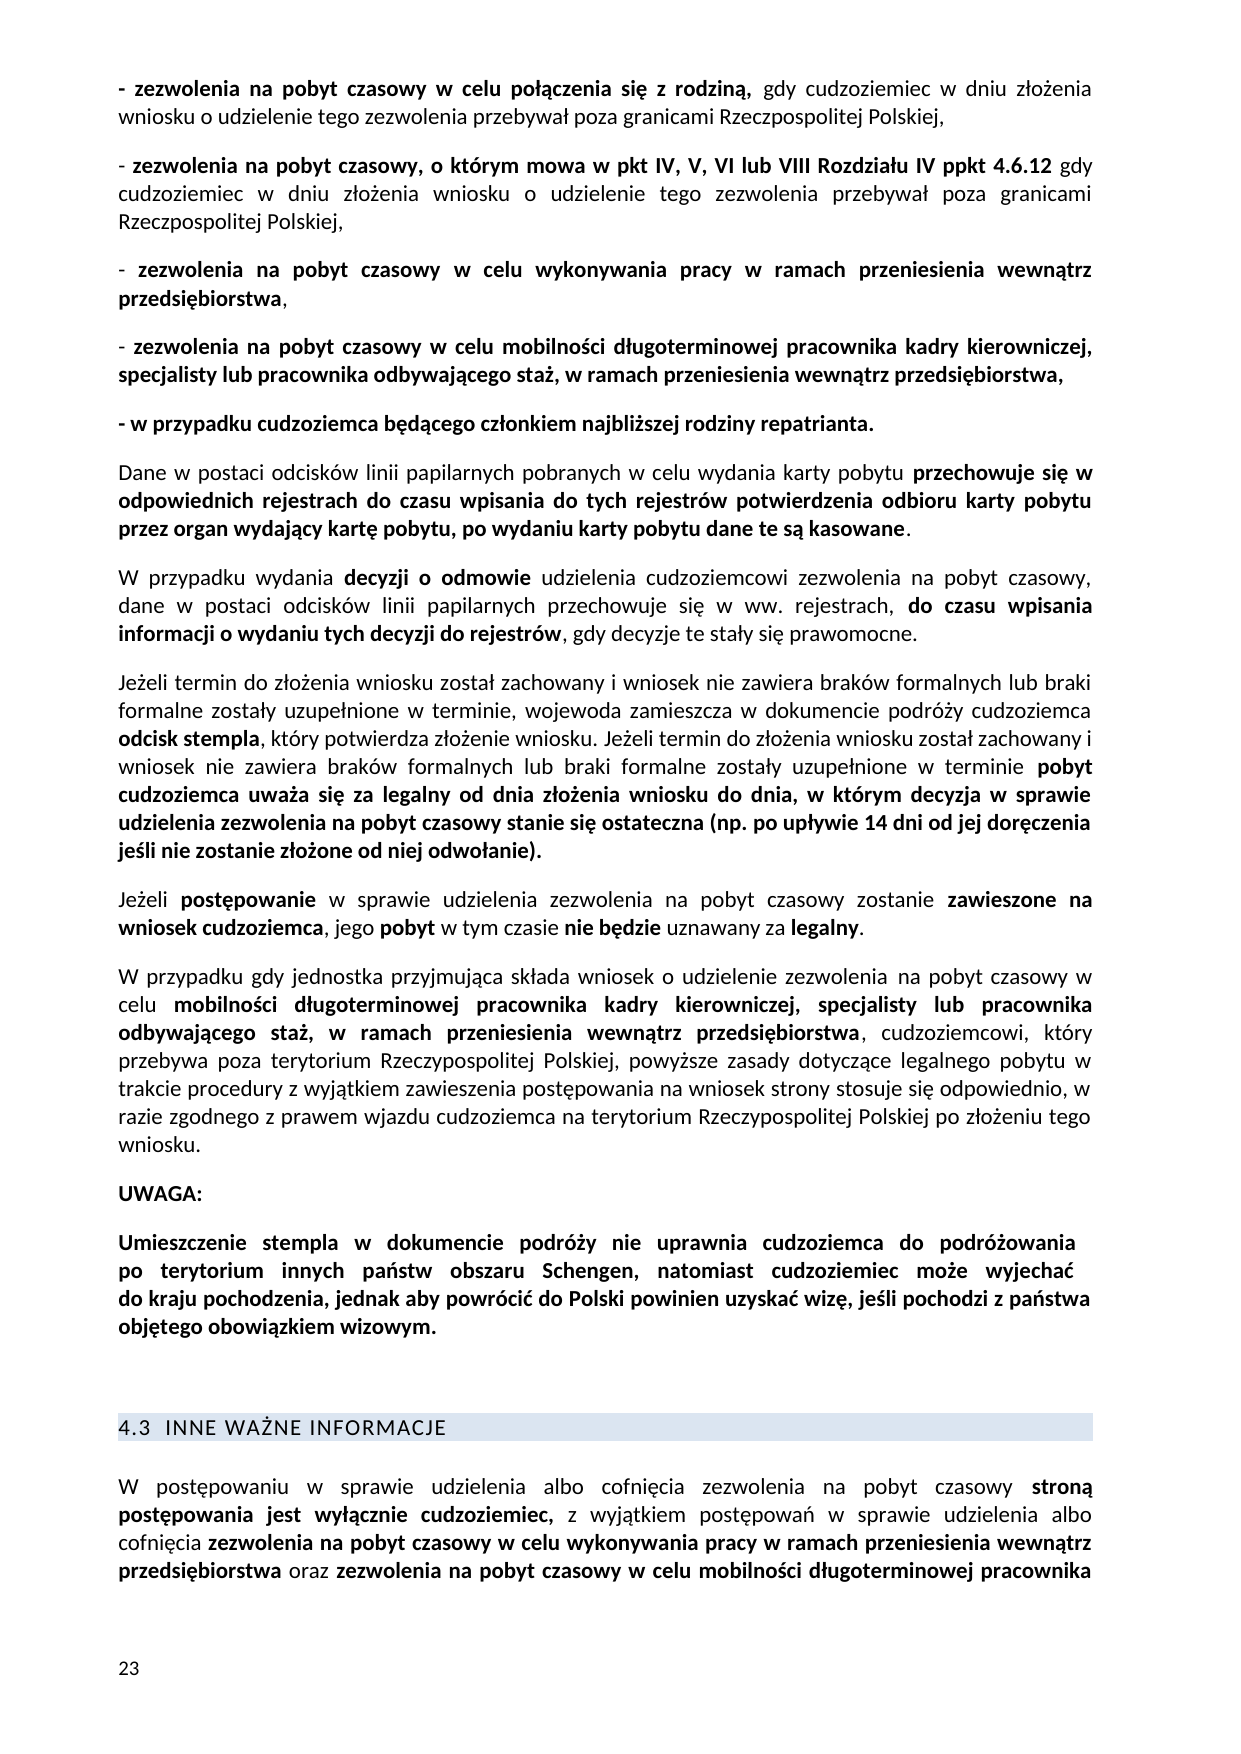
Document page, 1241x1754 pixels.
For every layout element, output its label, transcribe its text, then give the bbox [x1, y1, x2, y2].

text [118, 1472, 1093, 1584]
text Umieszczenie stempla w dokumencie podróży nie uprawnia cudzoziemca do podróżowania po terytorium innych państw obszaru Schengen, natomiast cudzoziemiec może wyjechać do kraju pochodzenia, jednak aby powrócić do Polski powinien uzyskać wizę, jeśli pochodzi z państwa objętego obowiązkiem wizowym. [118, 1228, 1093, 1340]
subtitle 4.3 INNE WAŻNE INFORMACJE [118, 1413, 1093, 1441]
text W przypadku wydania decyzji o odmowie udzielenia cudzoziemcowi zezwolenia na pobyt czasowy, dane w postaci odcisków linii papilarnych przechowuje się w ww. rejestrach, do czasu wpisania informacji o wydaniu tych decyzji do rejestrów, gdy decyzje te stały się prawomocne. [118, 563, 1093, 647]
text Dane w postaci odcisków linii papilarnych pobranych w celu wydania karty pobytu przechowuje się w odpowiednich rejestrach do czasu wpisania do tych rejestrów potwierdzenia odbioru karty pobytu przez organ wydający kartę pobytu, po wydaniu karty pobytu dane te są kasowane. [118, 458, 1093, 542]
text Jeżeli postępowanie w sprawie udzielenia zezwolenia na pobyt czasowy zostanie zawieszone na wniosek cudzoziemca, jego pobyt w tym czasie nie będzie uznawany za legalny. [118, 885, 1093, 941]
text UWAGA: [118, 1179, 1093, 1207]
text - zezwolenia na pobyt czasowy w celu mobilności długoterminowej pracownika kadry kierowniczej, specjalisty lub pracownika odbywającego staż, w ramach przeniesienia wewnątrz przedsiębiorstwa, [118, 332, 1093, 388]
text - zezwolenia na pobyt czasowy w celu połączenia się z rodziną, gdy cudzoziemiec w dniu złożenia wniosku o udzielenie tego zezwolenia przebywał poza granicami Rzeczpospolitej Polskiej, [118, 74, 1093, 130]
text Jeżeli termin do złożenia wniosku został zachowany i wniosek nie zawiera braków formalnych lub braki formalne zostały uzupełnione w terminie, wojewoda zamieszcza w dokumencie podróży cudzoziemca odcisk stempla, który potwierdza złożenie wniosku. Jeżeli termin do złożenia wniosku został zachowany i wniosek nie zawiera braków formalnych lub braki formalne zostały uzupełnione w terminie pobyt cudzoziemca uważa się za legalny od dnia złożenia wniosku do dnia, w którym decyzja w sprawie udzielenia zezwolenia na pobyt czasowy stanie się ostateczna (np. po upływie 14 dni od jej doręczenia jeśli nie zostanie złożone od niej odwołanie). [118, 668, 1093, 864]
text - w przypadku cudzoziemca będącego członkiem najbliższej rodziny repatrianta. [118, 409, 1093, 437]
text W przypadku gdy jednostka przyjmująca składa wniosek o udzielenie zezwolenia na pobyt czasowy w celu mobilności długoterminowej pracownika kadry kierowniczej, specjalisty lub pracownika odbywającego staż, w ramach przeniesienia wewnątrz przedsiębiorstwa, cudzoziemcowi, który przebywa poza terytorium Rzeczypospolitej Polskiej, powyższe zasady dotyczące legalnego pobytu w trakcie procedury z wyjątkiem zawieszenia postępowania na wniosek strony stosuje się odpowiednio, w razie zgodnego z prawem wjazdu cudzoziemca na terytorium Rzeczypospolitej Polskiej po złożeniu tego wniosku. [118, 962, 1093, 1158]
text - zezwolenia na pobyt czasowy, o którym mowa w pkt IV, V, VI lub VIII Rozdziału IV ppkt 4.6.12 gdy cudzoziemiec w dniu złożenia wniosku o udzielenie tego zezwolenia przebywał poza granicami Rzeczpospolitej Polskiej, [118, 151, 1093, 235]
text - zezwolenia na pobyt czasowy w celu wykonywania pracy w ramach przeniesienia wewnątrz przedsiębiorstwa, [118, 256, 1093, 312]
